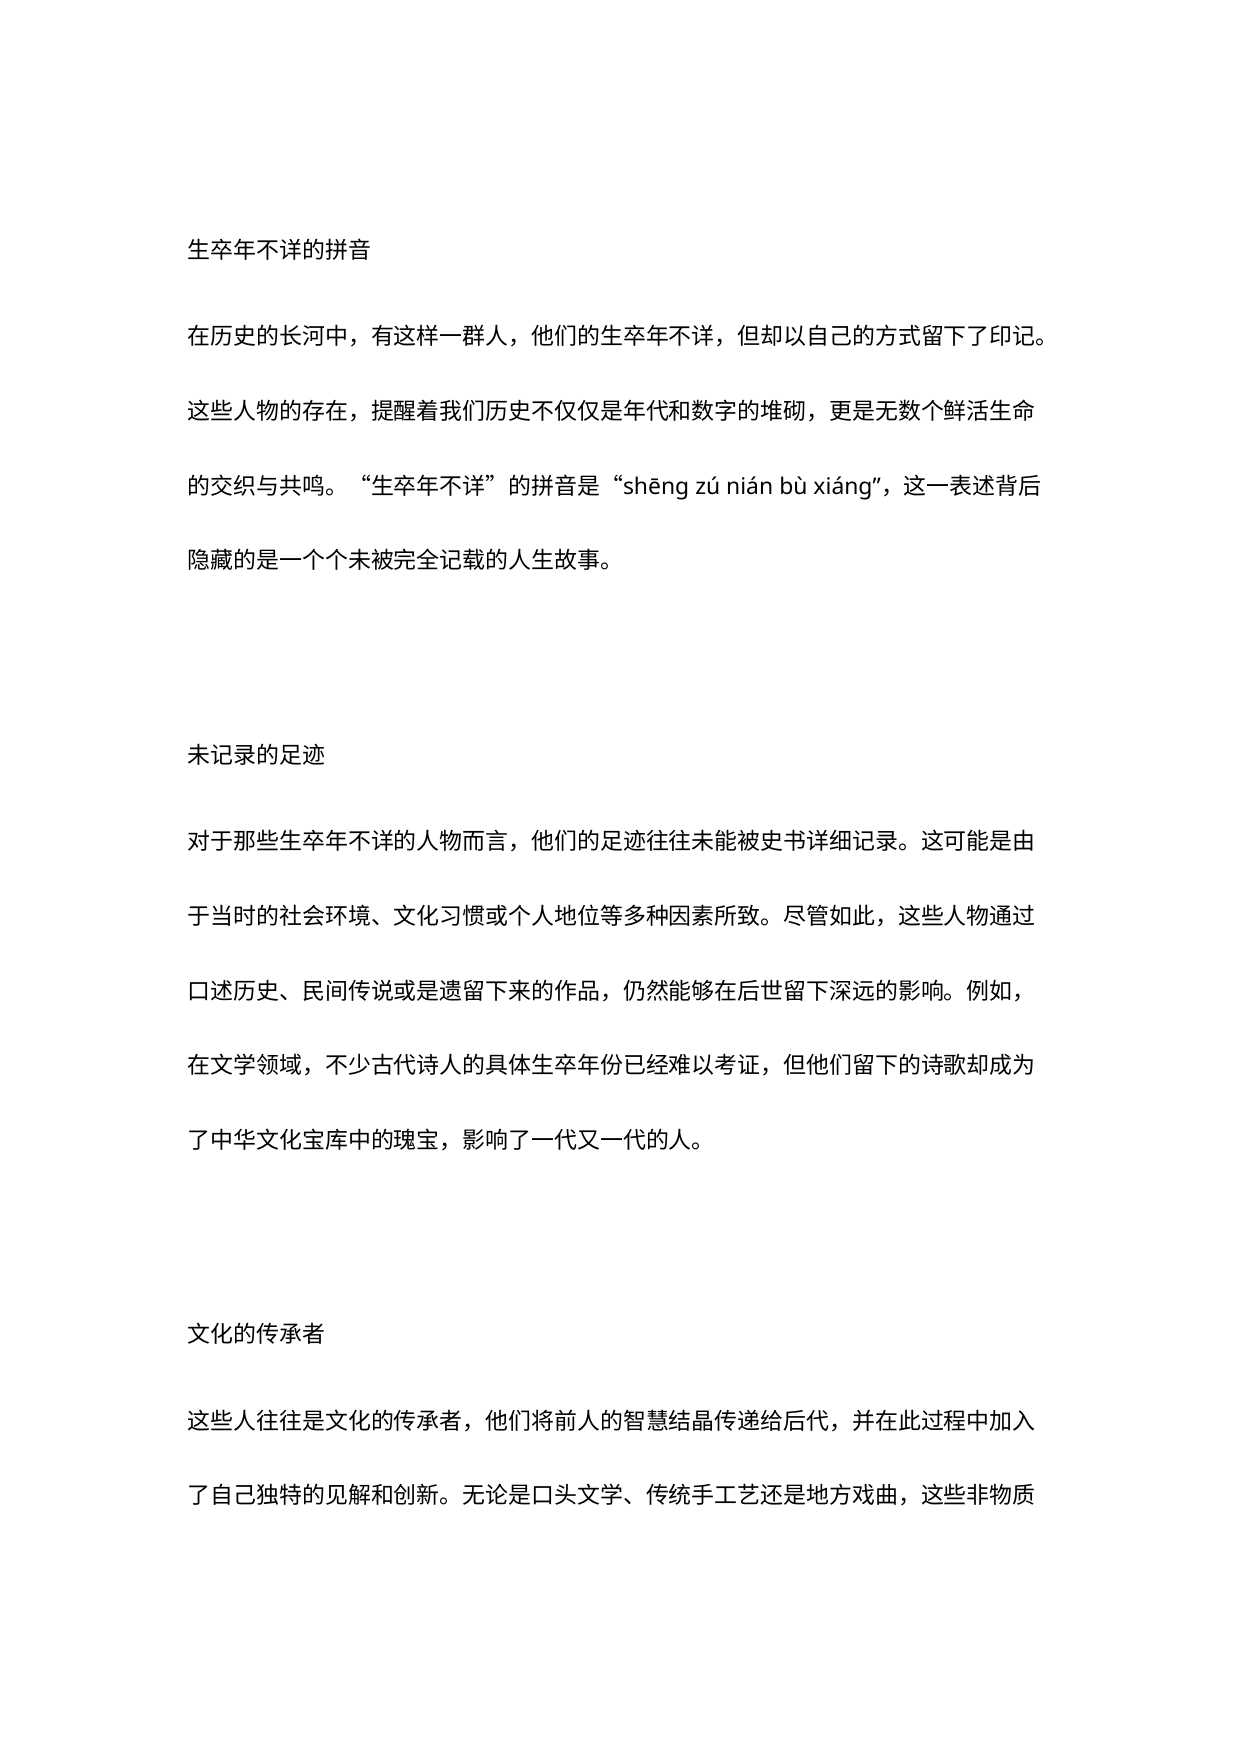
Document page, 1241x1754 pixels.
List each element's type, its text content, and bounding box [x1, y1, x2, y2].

text 未记录的足迹 [187, 721, 1053, 786]
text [187, 1387, 1053, 1527]
text 生卒年不详的拼音 [187, 216, 1053, 281]
text 在历史的长河中，有这样一群人，他们的生卒年不详，但却以自己的方式留下了印记。这些人物的存在，提醒着我们历史不仅仅是年代和数字的堆砌，更是无数个鲜活生命的交织与共鸣。“生卒年不详”的拼音是“shēng zú nián bù xiáng”，这一表述背后隐藏的是一个个未被完全记载的人生故事。 [187, 302, 1053, 591]
text 对于那些生卒年不详的人物而言，他们的足迹往往未能被史书详细记录。这可能是由于当时的社会环境、文化习惯或个人地位等多种因素所致。尽管如此，这些人物通过口述历史、民间传说或是遗留下来的作品，仍然能够在后世留下深远的影响。例如，在文学领域，不少古代诗人的具体生卒年份已经难以考证，但他们留下的诗歌却成为了中华文化宝库中的瑰宝，影响了一代又一代的人。 [187, 807, 1053, 1171]
text 文化的传承者 [187, 1300, 1053, 1365]
